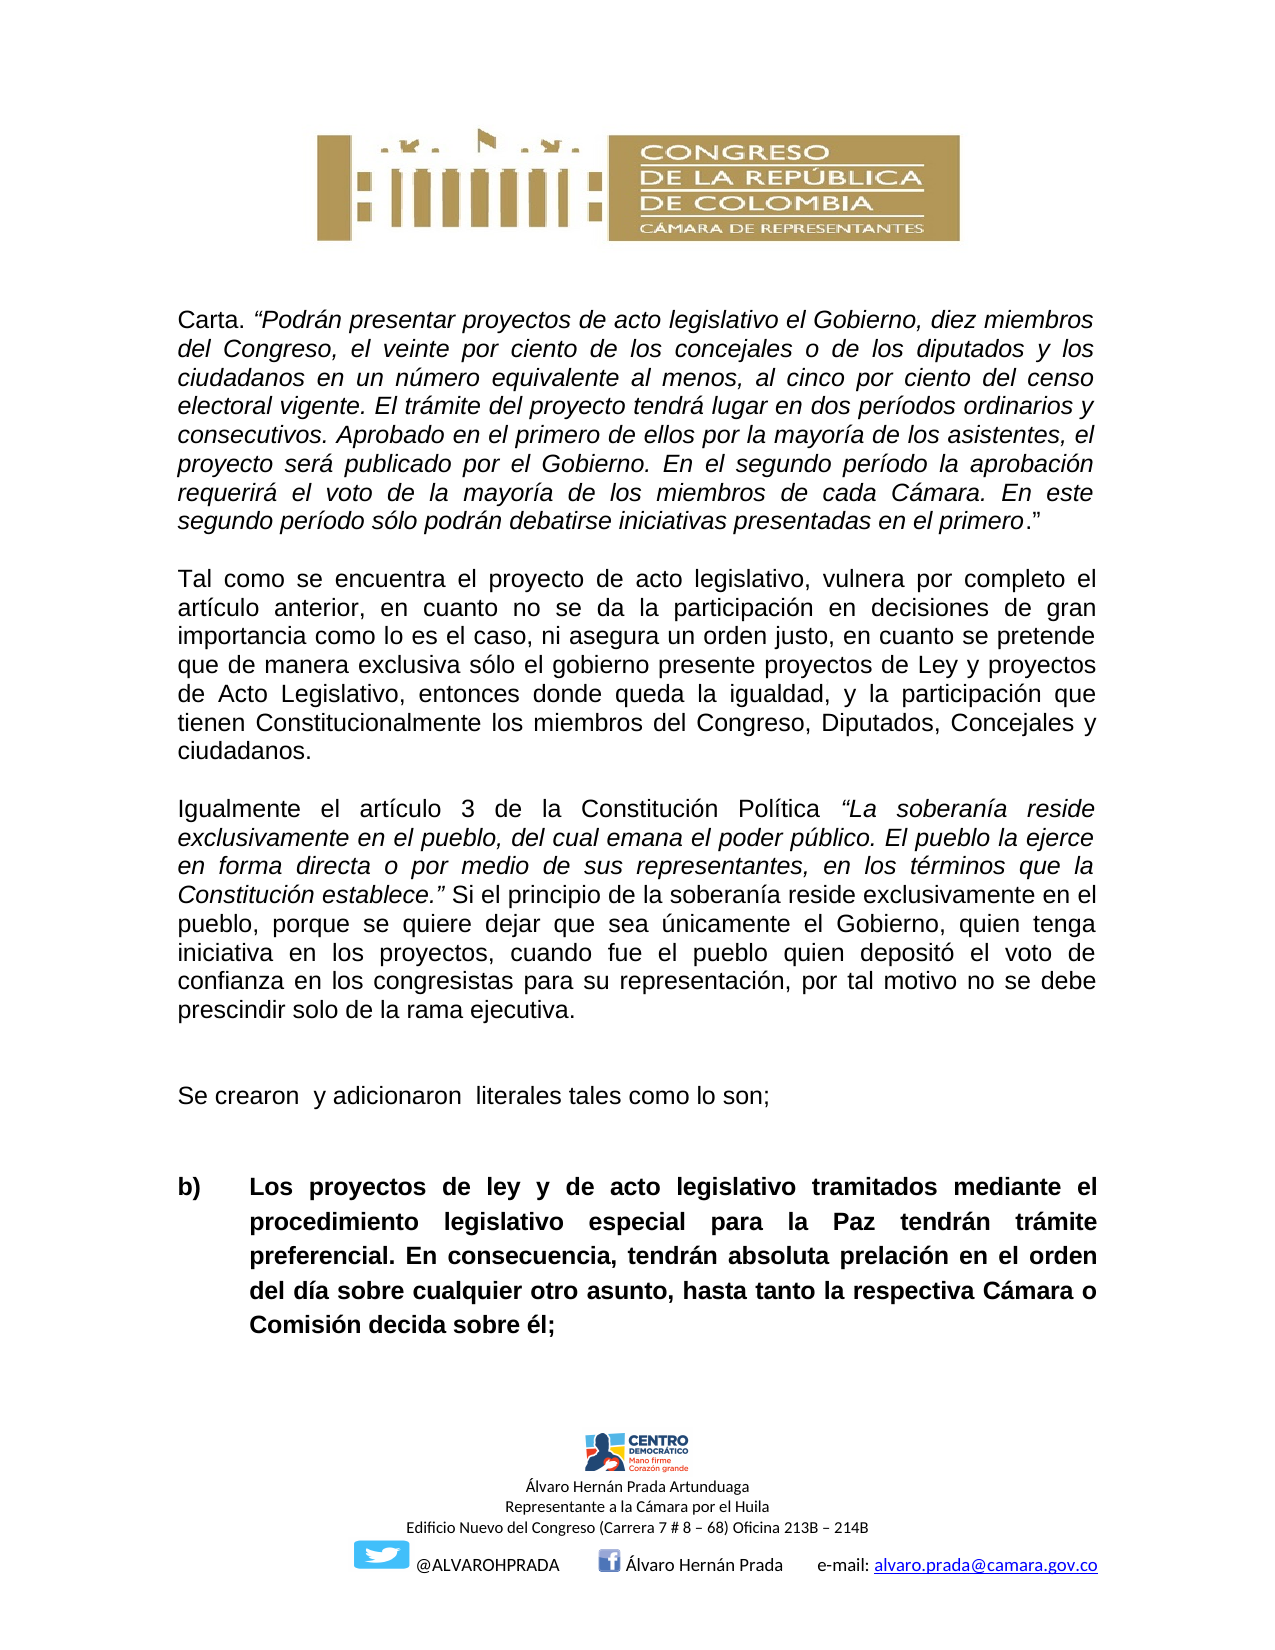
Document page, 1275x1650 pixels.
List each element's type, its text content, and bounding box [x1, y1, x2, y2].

text Tal como se encuentra el proyecto de acto legislativo, vulnera por completo el artículo anterior, en cuanto no se da la participación en decisiones de gran importancia como lo es el caso, ni asegura un orden justo, en cuanto se pretende que de manera exclusiva sólo el gobierno presente proyectos de Ley y proyectos de Acto Legislativo, entonces donde queda la igualdad, y la participación que tienen Constitucionalmente los miembros del Congreso, Diputados, Concejales y ciudadanos. [177, 564, 1098, 765]
picture [581, 1427, 694, 1477]
text Se crearon y adicionaron literales tales como lo son; [177, 1081, 1098, 1110]
picture [301, 73, 974, 305]
text Igualmente el artículo 3 de la Constitución Política “La soberanía reside exclusivamente en el pueblo, del cual emana el poder público. El pueblo la ejerce en forma directa o por medio de sus representantes, en los términos que la Constitución establece.” Si el principio de la soberanía reside exclusivamente en el pueblo, porque se quiere dejar que sea únicamente el Gobierno, quien tenga iniciativa en los proyectos, cuando fue el pueblo quien depositó el voto de confianza en los congresistas para su representación, por tal motivo no se debe prescindir solo de la rama ejecutiva. [177, 794, 1098, 1024]
picture [598, 1549, 621, 1572]
picture [347, 1537, 415, 1572]
list Los proyectos de ley y de acto legislativo tramitados mediante el procedimiento legislativo especial para la Paz tendrán trámite preferencial. En consecuencia, tendrán absoluta prelación en el orden del día sobre cualquier otro asunto, hasta tanto la respectiva Cámara o Comisión decida sobre él; [177, 1172, 1098, 1339]
